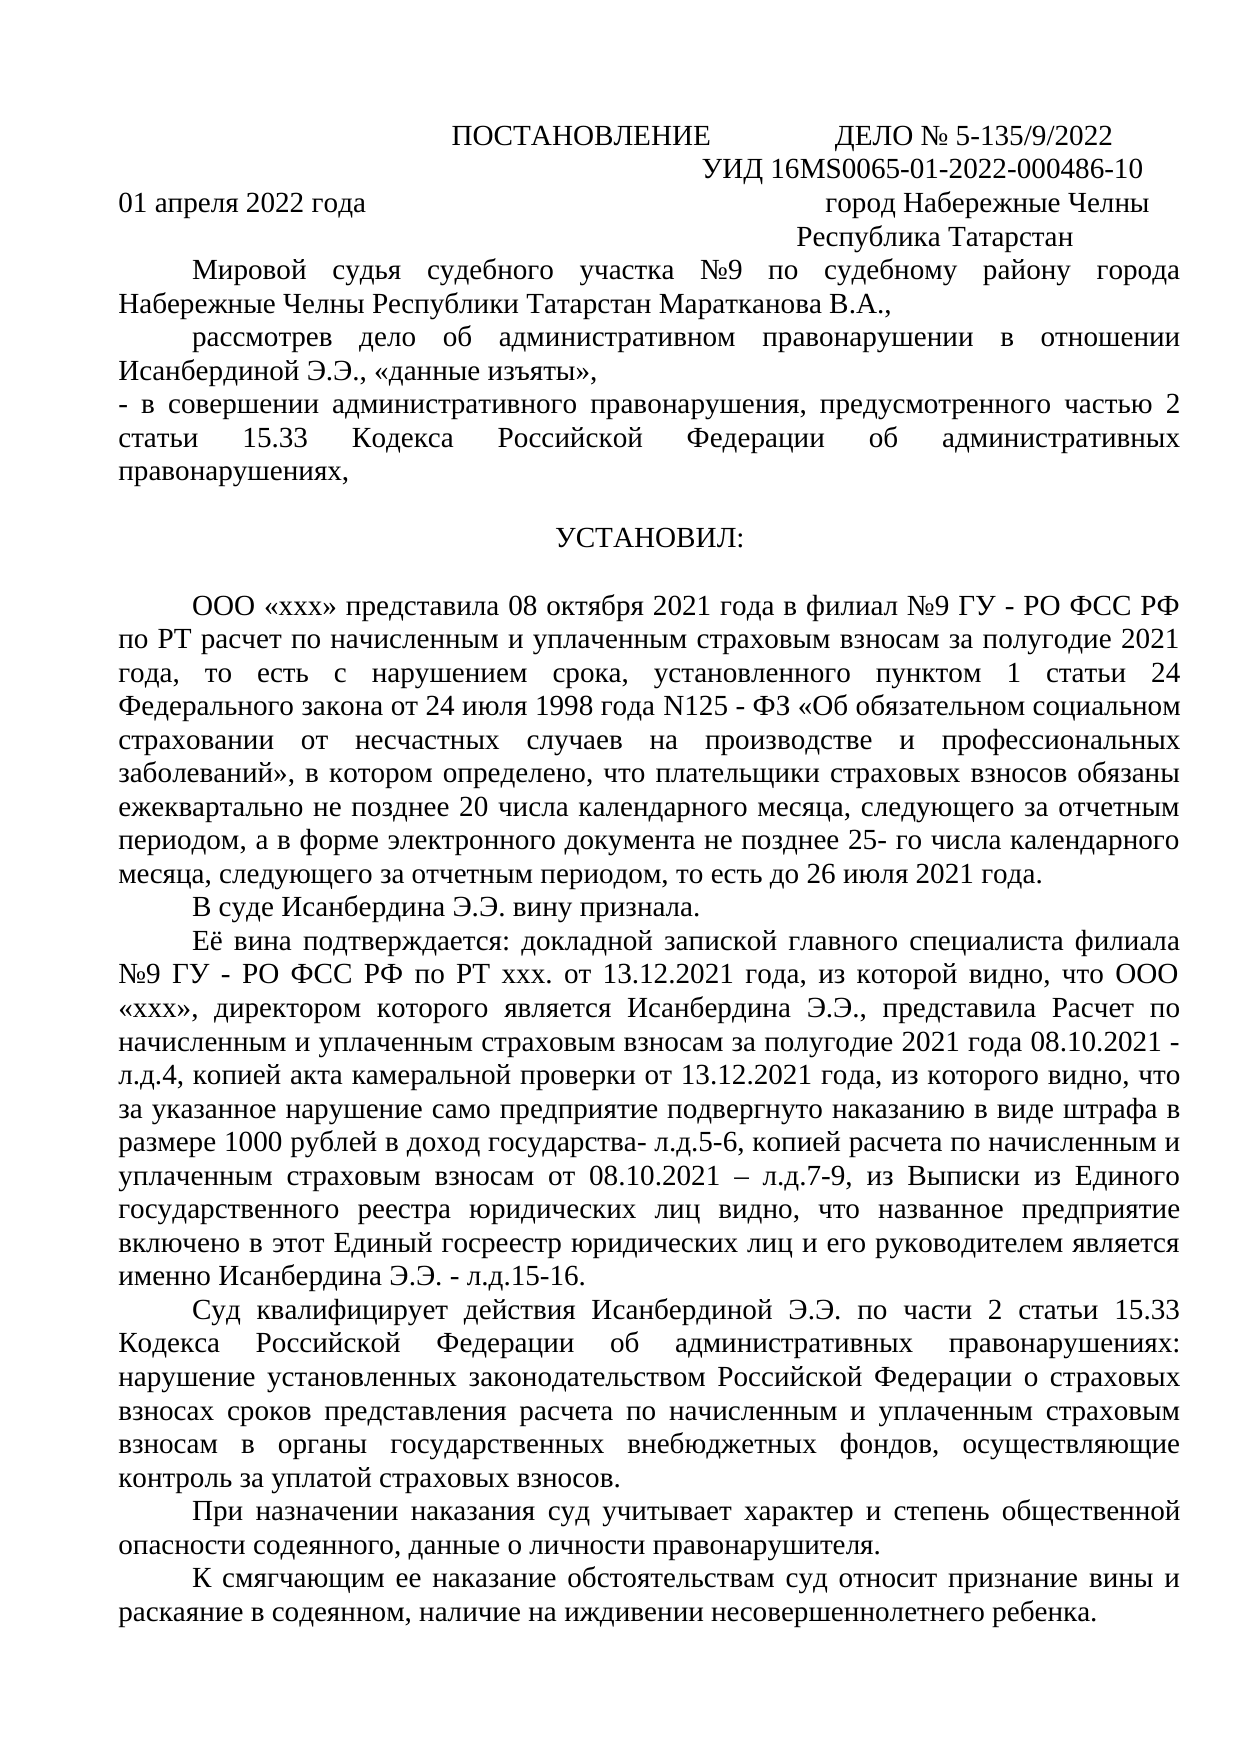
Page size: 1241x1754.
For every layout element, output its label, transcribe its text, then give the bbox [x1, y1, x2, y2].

text 01 апреля 2022 года город Набережные Челны [118, 185, 1181, 219]
text Суд квалифицирует действия Исанбердиной Э.Э. по части 2 статьи 15.33 Кодекса Российской Федерации об административных правонарушениях: нарушение установленных законодательством Российской Федерации о страховых взносах сроков представления расчета по начисленным и уплаченным страховым взносам в органы государственных внебюджетных фондов, осуществляющие контроль за уплатой страховых взносов. [118, 1292, 1181, 1493]
text УСТАНОВИЛ: [118, 521, 1181, 554]
text УИД 16MS0065-01-2022-000486-10 [118, 152, 1181, 185]
text рассмотрев дело об административном правонарушении в отношении Исанбердиной Э.Э., «данные изъяты», [118, 319, 1181, 386]
text ООО «ххх» представила 08 октября 2021 года в филиал №9 ГУ - РО ФСС РФ по РТ расчет по начисленным и уплаченным страховым взносам за полугодие 2021 года, то есть с нарушением срока, установленного пунктом 1 статьи 24 Федерального закона от 24 июля 1998 года N125 - ФЗ «Об обязательном социальном страховании от несчастных случаев на производстве и профессиональных заболеваний», в котором определено, что плательщики страховых взносов обязаны ежеквартально не позднее 20 числа календарного месяца, следующего за отчетным периодом, а в форме электронного документа не позднее 25- го числа календарного месяца, следующего за отчетным периодом, то есть до 26 июля 2021 года. [118, 588, 1181, 889]
text Республика Татарстан [118, 219, 1181, 252]
text Её вина подтверждается: докладной запиской главного специалиста филиала №9 ГУ - РО ФСС РФ по РТ ххх. от 13.12.2021 года, из которой видно, что ООО «ххх», директором которого является Исанбердина Э.Э., представила Расчет по начисленным и уплаченным страховым взносам за полугодие 2021 года 08.10.2021 - л.д.4, копией акта камеральной проверки от 13.12.2021 года, из которого видно, что за указанное нарушение само предприятие подвергнуто наказанию в виде штрафа в размере 1000 рублей в доход государства- л.д.5-6, копией расчета по начисленным и уплаченным страховым взносам от 08.10.2021 – л.д.7-9, из Выписки из Единого государственного реестра юридических лиц видно, что названное предприятие включено в этот Единый госреестр юридических лиц и его руководителем является именно Исанбердина Э.Э. - л.д.15-16. [118, 923, 1181, 1292]
text К смягчающим ее наказание обстоятельствам суд относит признание вины и раскаяние в содеянном, наличие на иждивении несовершеннолетнего ребенка. [118, 1560, 1181, 1627]
text Мировой судья судебного участка №9 по судебному району города Набережные Челны Республики Татарстан Маратканова В.А., [118, 252, 1181, 319]
text - в совершении административного правонарушения, предусмотренного частью 2 статьи 15.33 Кодекса Российской Федерации об административных правонарушениях, [118, 386, 1181, 487]
text ПОСТАНОВЛЕНИЕ ДЕЛО № 5-135/9/2022 [118, 118, 1181, 152]
text При назначении наказания суд учитывает характер и степень общественной опасности содеянного, данные о личности правонарушителя. [118, 1493, 1181, 1560]
text В суде Исанбердина Э.Э. вину признала. [118, 889, 1181, 923]
